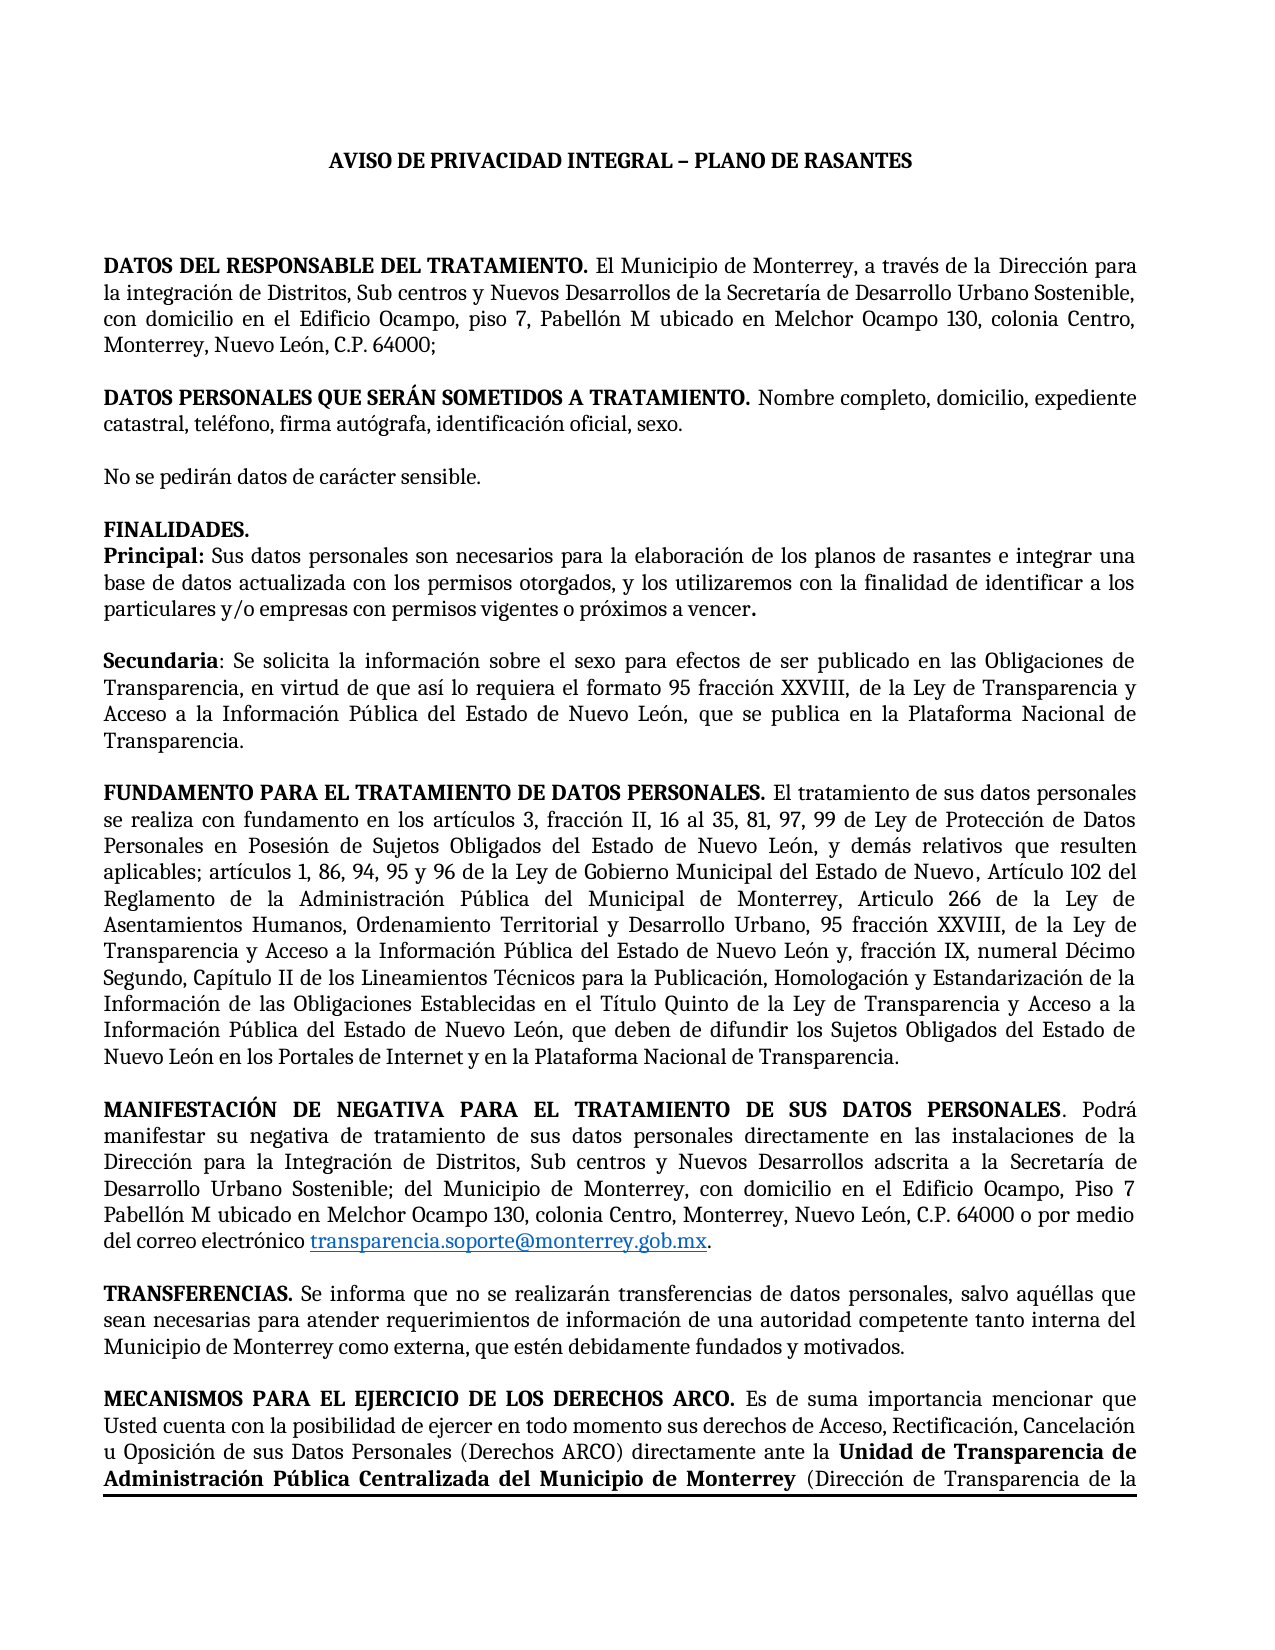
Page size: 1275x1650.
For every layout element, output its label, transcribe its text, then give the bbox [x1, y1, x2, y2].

text MANIFESTACIÓN DE NEGATIVA PARA EL TRATAMIENTO DE SUS DATOS PERSONALES. Podrá manifestar su negativa de tratamiento de sus datos personales directamente en las instalaciones de la Dirección para la Integración de Distritos, Sub centros y Nuevos Desarrollos adscrita a la Secretaría de Desarrollo Urbano Sostenible; del Municipio de Monterrey, con domicilio en el Edificio Ocampo, Piso 7 Pabellón M ubicado en Melchor Ocampo 130, colonia Centro, Monterrey, Nuevo León, C.P. 64000 o por medio del correo electrónico transparencia.soporte@monterrey.gob.mx. [103, 1096, 1137, 1254]
text DATOS DEL RESPONSABLE DEL TRATAMIENTO. El Municipio de Monterrey, a través de la Dirección para la integración de Distritos, Sub centros y Nuevos Desarrollos de la Secretaría de Desarrollo Urbano Sostenible, con domicilio en el Edificio Ocampo, piso 7, Pabellón M ubicado en Melchor Ocampo 130, colonia Centro, Monterrey, Nuevo León, C.P. 64000; [103, 253, 1137, 358]
text DATOS PERSONALES QUE SERÁN SOMETIDOS A TRATAMIENTO. Nombre completo, domicilio, expediente catastral, teléfono, firma autógrafa, identificación oficial, sexo. [103, 385, 1137, 437]
text Secundaria: Se solicita la información sobre el sexo para efectos de ser publicado en las Obligaciones de Transparencia, en virtud de que así lo requiera el formato 95 fracción XXVIII, de la Ley de Transparencia y Acceso a la Información Pública del Estado de Nuevo León, que se publica en la Plataforma Nacional de Transparencia. [103, 648, 1137, 754]
text No se pedirán datos de carácter sensible. [103, 464, 1137, 490]
text FINALIDADES. [103, 517, 1137, 543]
text AVISO DE PRIVACIDAD INTEGRAL – PLANO DE RASANTES [103, 148, 1137, 174]
text TRANSFERENCIAS. Se informa que no se realizarán transferencias de datos personales, salvo aquéllas que sean necesarias para atender requerimientos de información de una autoridad competente tanto interna del Municipio de Monterrey como externa, que estén debidamente fundados y motivados. [103, 1281, 1137, 1360]
text FUNDAMENTO PARA EL TRATAMIENTO DE DATOS PERSONALES. El tratamiento de sus datos personales se realiza con fundamento en los artículos 3, fracción II, 16 al 35, 81, 97, 99 de Ley de Protección de Datos Personales en Posesión de Sujetos Obligados del Estado de Nuevo León, y demás relativos que resulten aplicables; artículos 1, 86, 94, 95 y 96 de la Ley de Gobierno Municipal del Estado de Nuevo, Artículo 102 del Reglamento de la Administración Pública del Municipal de Monterrey, Articulo 266 de la Ley de Asentamientos Humanos, Ordenamiento Territorial y Desarrollo Urbano, 95 fracción XXVIII, de la Ley de Transparencia y Acceso a la Información Pública del Estado de Nuevo León y, fracción IX, numeral Décimo Segundo, Capítulo II de los Lineamientos Técnicos para la Publicación, Homologación y Estandarización de la Información de las Obligaciones Establecidas en el Título Quinto de la Ley de Transparencia y Acceso a la Información Pública del Estado de Nuevo León, que deben de difundir los Sujetos Obligados del Estado de Nuevo León en los Portales de Internet y en la Plataforma Nacional de Transparencia. [103, 780, 1137, 1070]
text Principal: Sus datos personales son necesarios para la elaboración de los planos de rasantes e integrar una base de datos actualizada con los permisos otorgados, y los utilizaremos con la finalidad de identificar a los particulares y/o empresas con permisos vigentes o próximos a vencer. [103, 543, 1137, 622]
